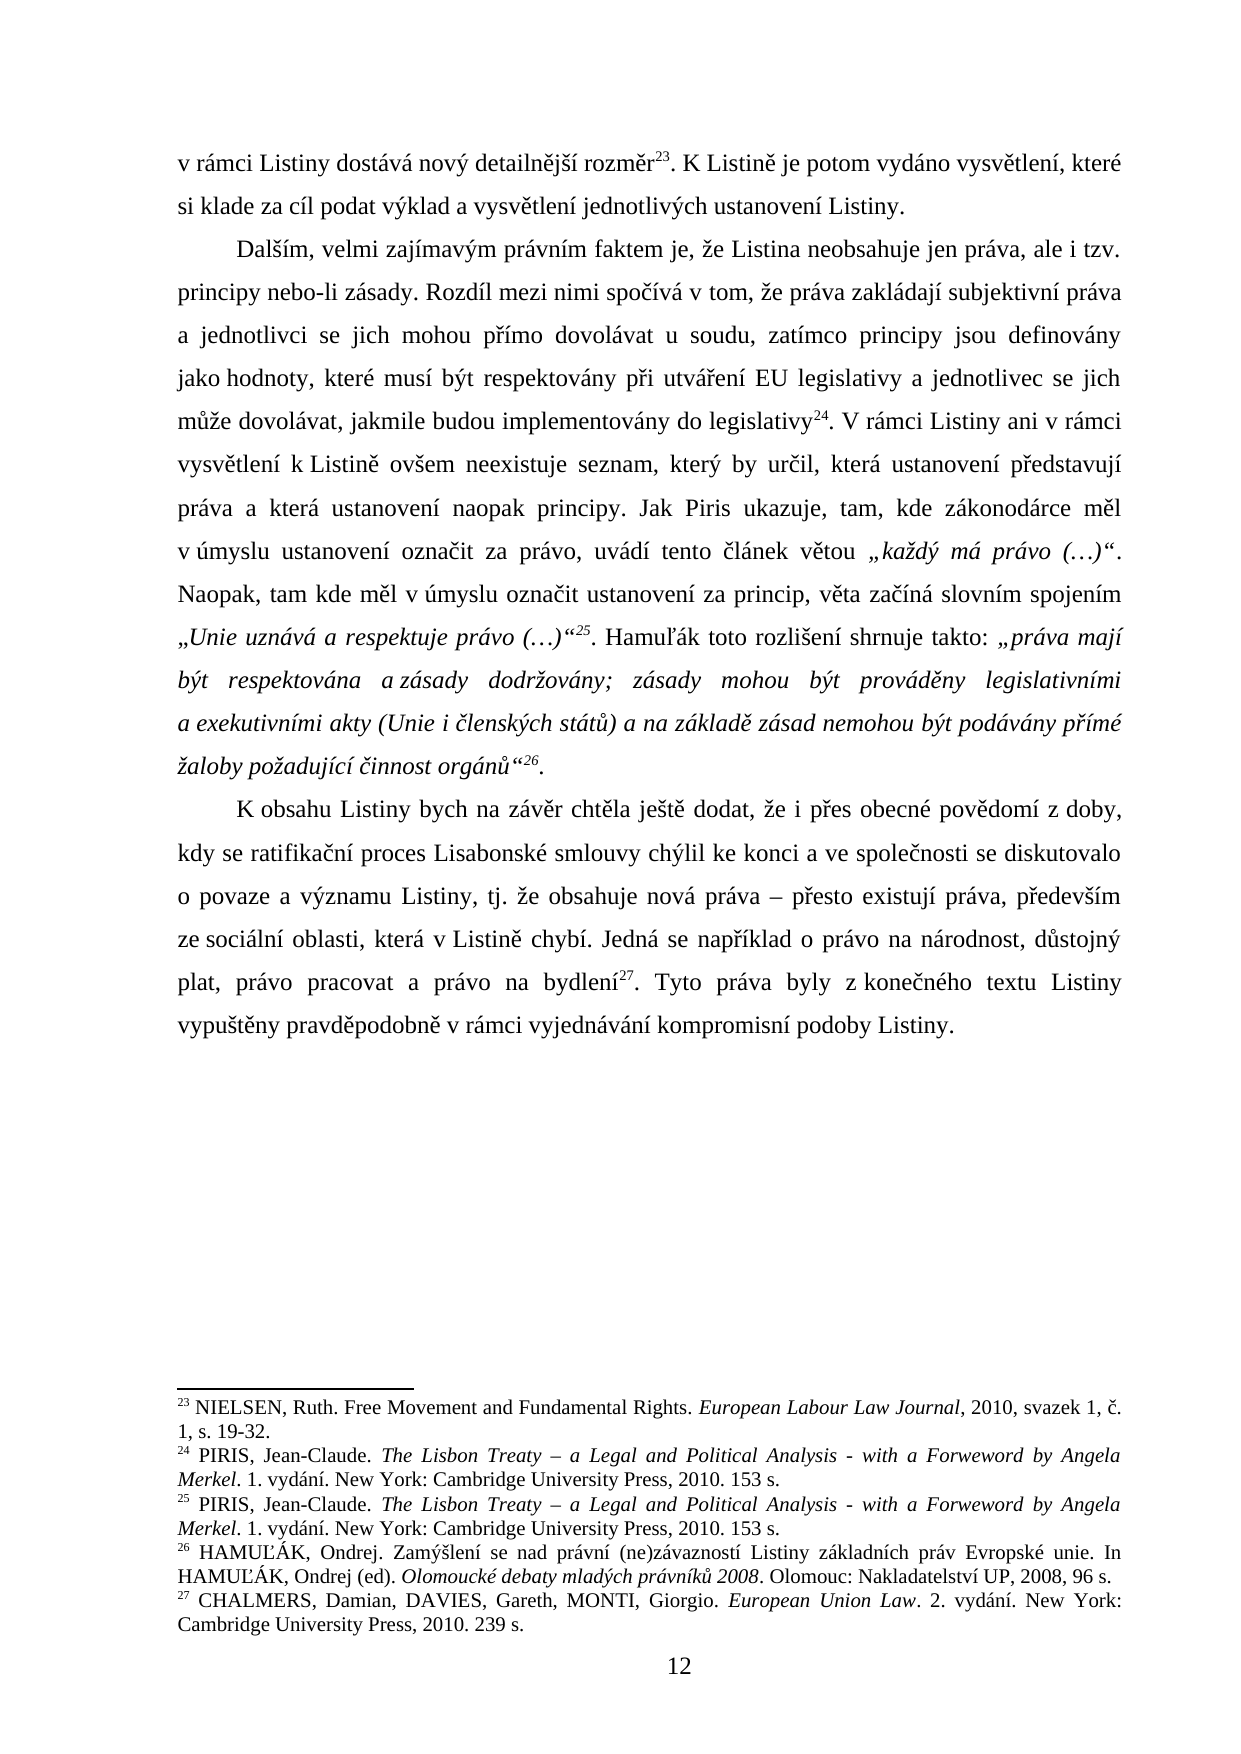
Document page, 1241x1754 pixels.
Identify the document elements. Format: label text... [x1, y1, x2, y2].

text Dalším, velmi zajímavým právním faktem je, že Listina neobsahuje jen práva, ale i tzv. principy nebo-li zásady. Rozdíl mezi nimi spočívá v tom, že práva zakládají subjektivní práva a jednotlivci se jich mohou přímo dovolávat u soudu, zatímco principy jsou definovány jako hodnoty, které musí být respektovány při utváření EU legislativy a jednotlivec se jich může dovolávat, jakmile budou implementovány do legislativy. V rámci Listiny ani v rámci vysvětlení k Listině ovšem neexistuje seznam, který by určil, která ustanovení představují práva a která ustanovení naopak principy. Jak Piris ukazuje, tam, kde zákonodárce měl v úmyslu ustanovení označit za právo, uvádí tento článek větou „každý má právo (…)“. Naopak, tam kde měl v úmyslu označit ustanovení za princip, věta začíná slovním spojením „Unie uznává a respektuje právo (…)“. Hamuľák toto rozlišení shrnuje takto: „práva mají být respektována a zásady dodržovány; zásady mohou být prováděny legislativními a exekutivními akty (Unie i členských států) a na základě zásad nemohou být podávány přímé žaloby požadující činnost orgánů“. [177, 234, 1122, 780]
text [177, 148, 1122, 219]
text K obsahu Listiny bych na závěr chtěla ještě dodat, že i přes obecné povědomí z doby, kdy se ratifikační proces Lisabonské smlouvy chýlil ke konci a ve společnosti se diskutovalo o povaze a významu Listiny, tj. že obsahuje nová práva – přesto existují práva, především ze sociální oblasti, která v Listině chybí. Jedná se například o právo na národnost, důstojný plat, právo pracovat a právo na bydlení. Tyto práva byly z konečného textu Listiny vypuštěny pravděpodobně v rámci vyjednávání kompromisní podoby Listiny. [177, 794, 1122, 1039]
